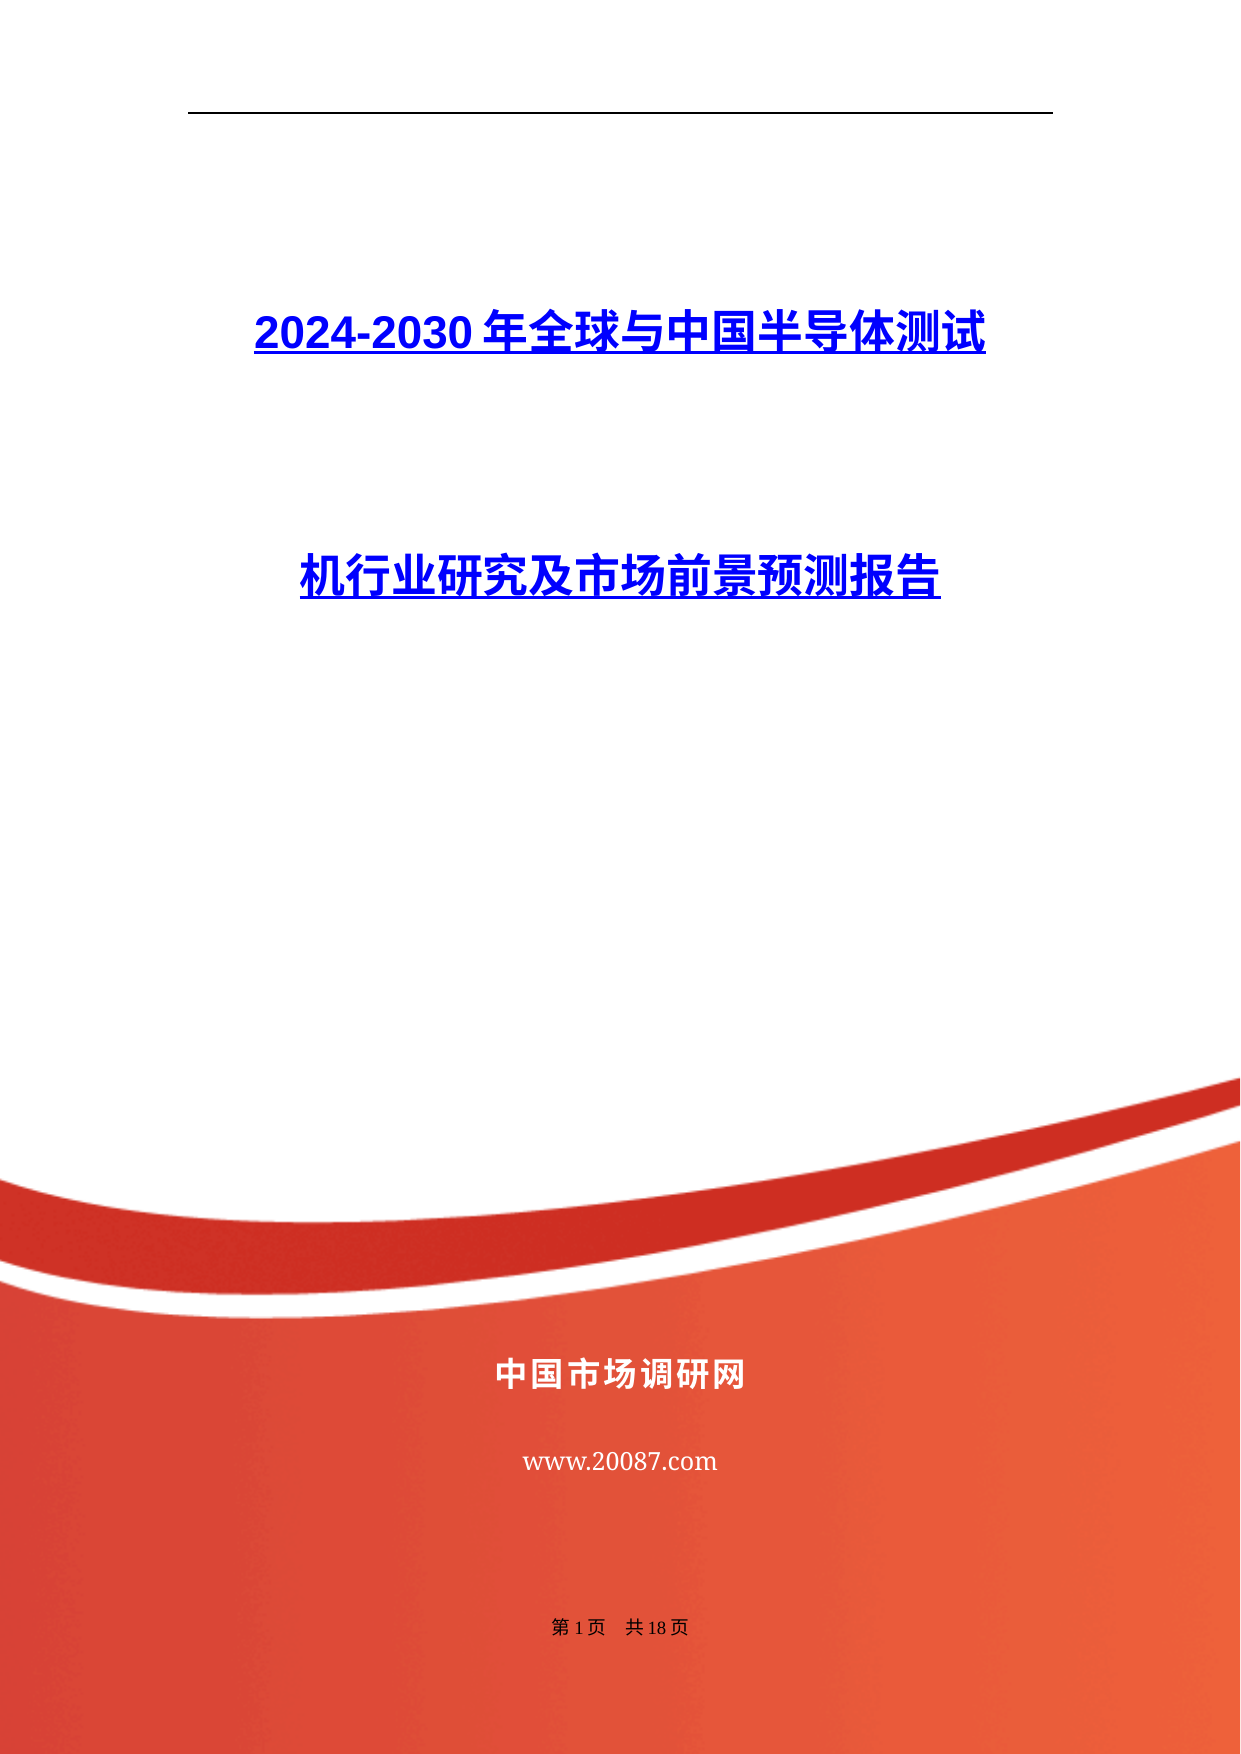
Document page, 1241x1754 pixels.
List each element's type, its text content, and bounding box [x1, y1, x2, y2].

text www.20087.com [187, 1428, 1053, 1493]
subtitle 中国市场调研网 [187, 1339, 1053, 1404]
table_header 2024-2030年全球与中国半导体测试机行业研究及市场前景预测报告 [188, 207, 1053, 773]
picture [0, 1006, 1241, 1754]
